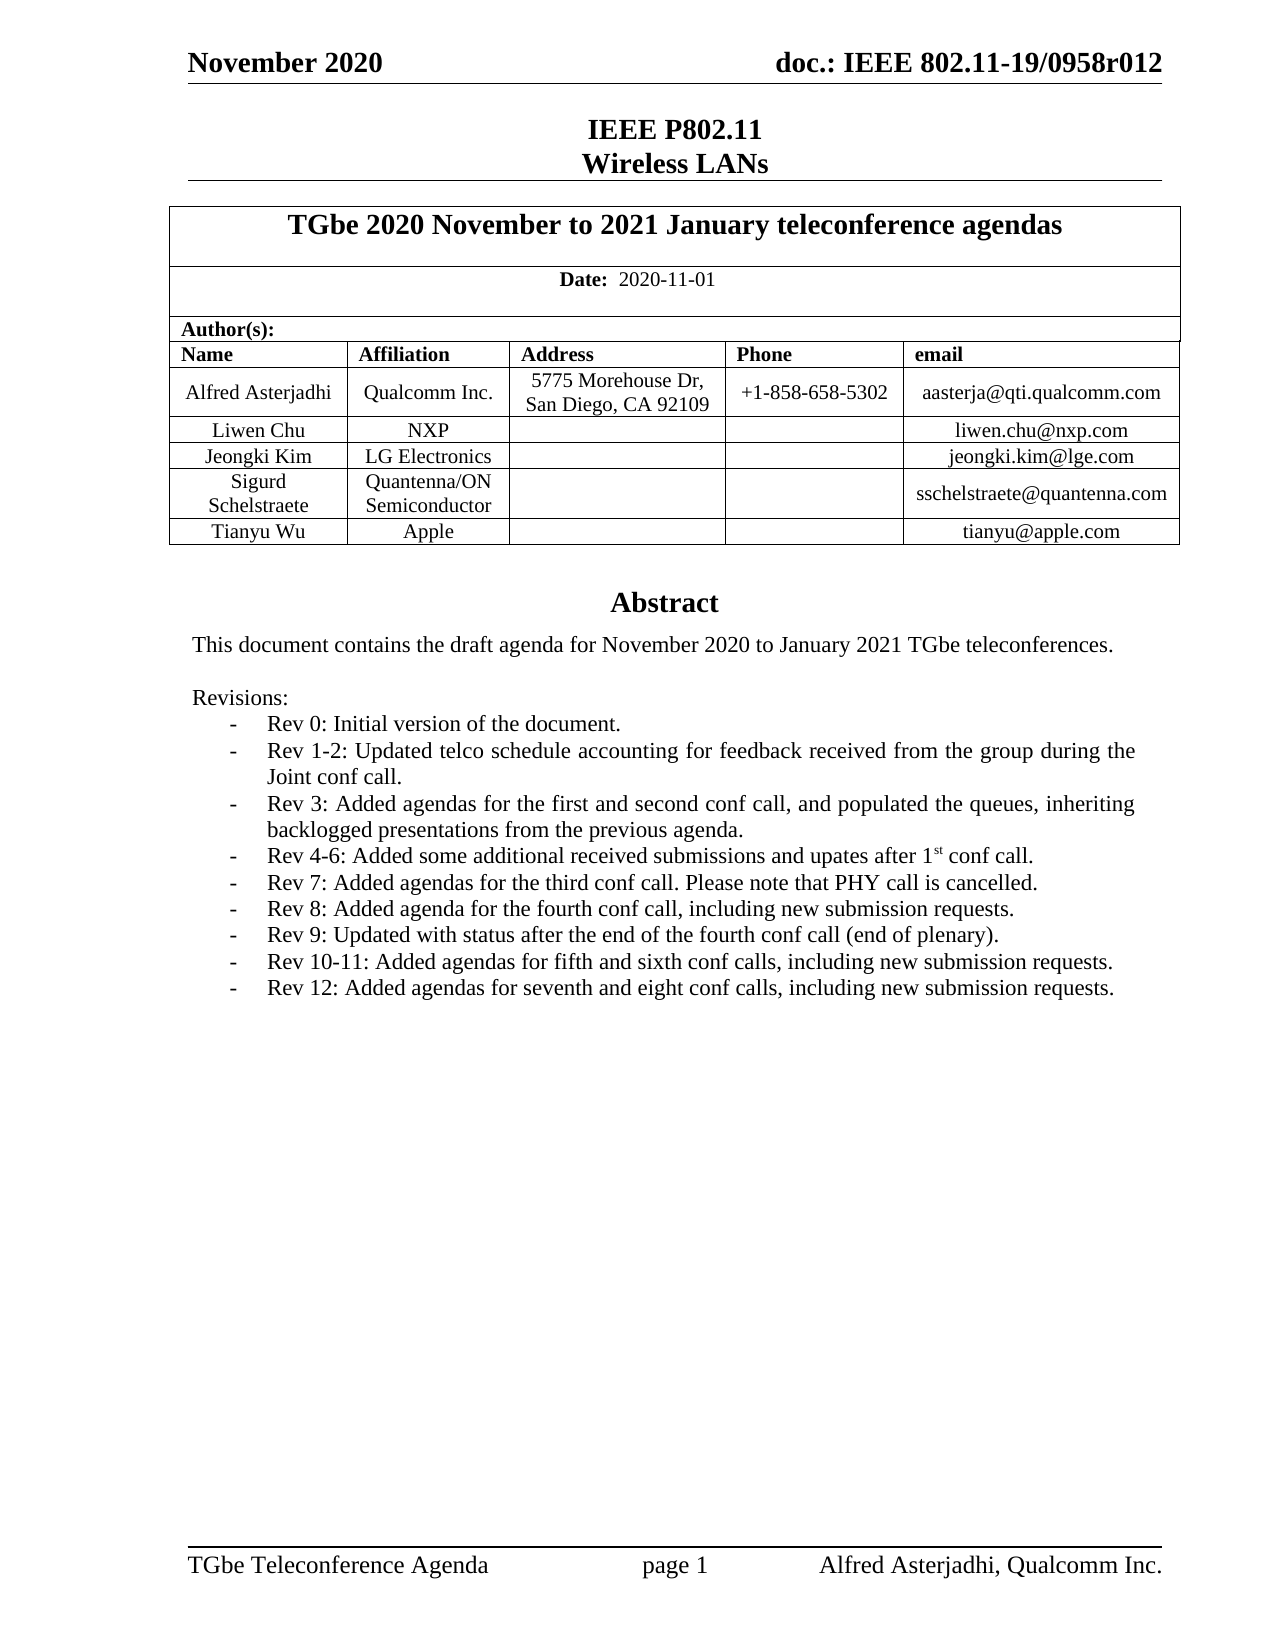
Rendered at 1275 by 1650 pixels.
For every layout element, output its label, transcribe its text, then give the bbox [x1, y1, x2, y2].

table_cell 5775 Morehouse Dr, San Diego, CA 92109 [510, 368, 725, 416]
table_cell [726, 443, 903, 468]
table_cell [726, 519, 903, 543]
table_cell Address [510, 342, 725, 367]
table_cell Qualcomm Inc. [348, 368, 509, 416]
table_cell Liwen Chu [170, 417, 347, 442]
table_cell Affiliation [348, 342, 509, 367]
table_cell Phone [726, 342, 903, 367]
table_cell sschelstraete@quantenna.com [904, 469, 1179, 517]
table_cell NXP [348, 417, 509, 442]
table_cell Sigurd Schelstraete [170, 469, 347, 517]
table_cell liwen.chu@nxp.com [904, 417, 1179, 442]
table_cell aasterja@qti.qualcomm.com [904, 368, 1179, 416]
table_cell [510, 417, 725, 442]
table_cell Author(s): [170, 317, 1180, 341]
table_header TGbe 2020 November to 2021 January teleconference agendas [170, 207, 1180, 266]
table_cell email [904, 342, 1179, 367]
table_cell Quantenna/ON Semiconductor [348, 469, 509, 517]
table_cell [726, 417, 903, 442]
table_cell Date: 2020-11-01 [170, 267, 1180, 316]
table_cell [510, 519, 725, 543]
table_cell Alfred Asterjadhi [170, 368, 347, 416]
table_cell tianyu@apple.com [904, 519, 1179, 543]
table_cell jeongki.kim@lge.com [904, 443, 1179, 468]
table_cell Apple [348, 519, 509, 543]
table_cell Name [170, 342, 347, 367]
table_cell [726, 469, 903, 517]
table_cell [510, 443, 725, 468]
table_cell Tianyu Wu [170, 519, 347, 543]
table_cell Jeongki Kim [170, 443, 347, 468]
table_cell LG Electronics [348, 443, 509, 468]
text IEEE P802.11 Wireless LANs [187, 112, 1162, 181]
table_cell +1-858-658-5302 [726, 368, 903, 416]
table_cell [510, 469, 725, 517]
